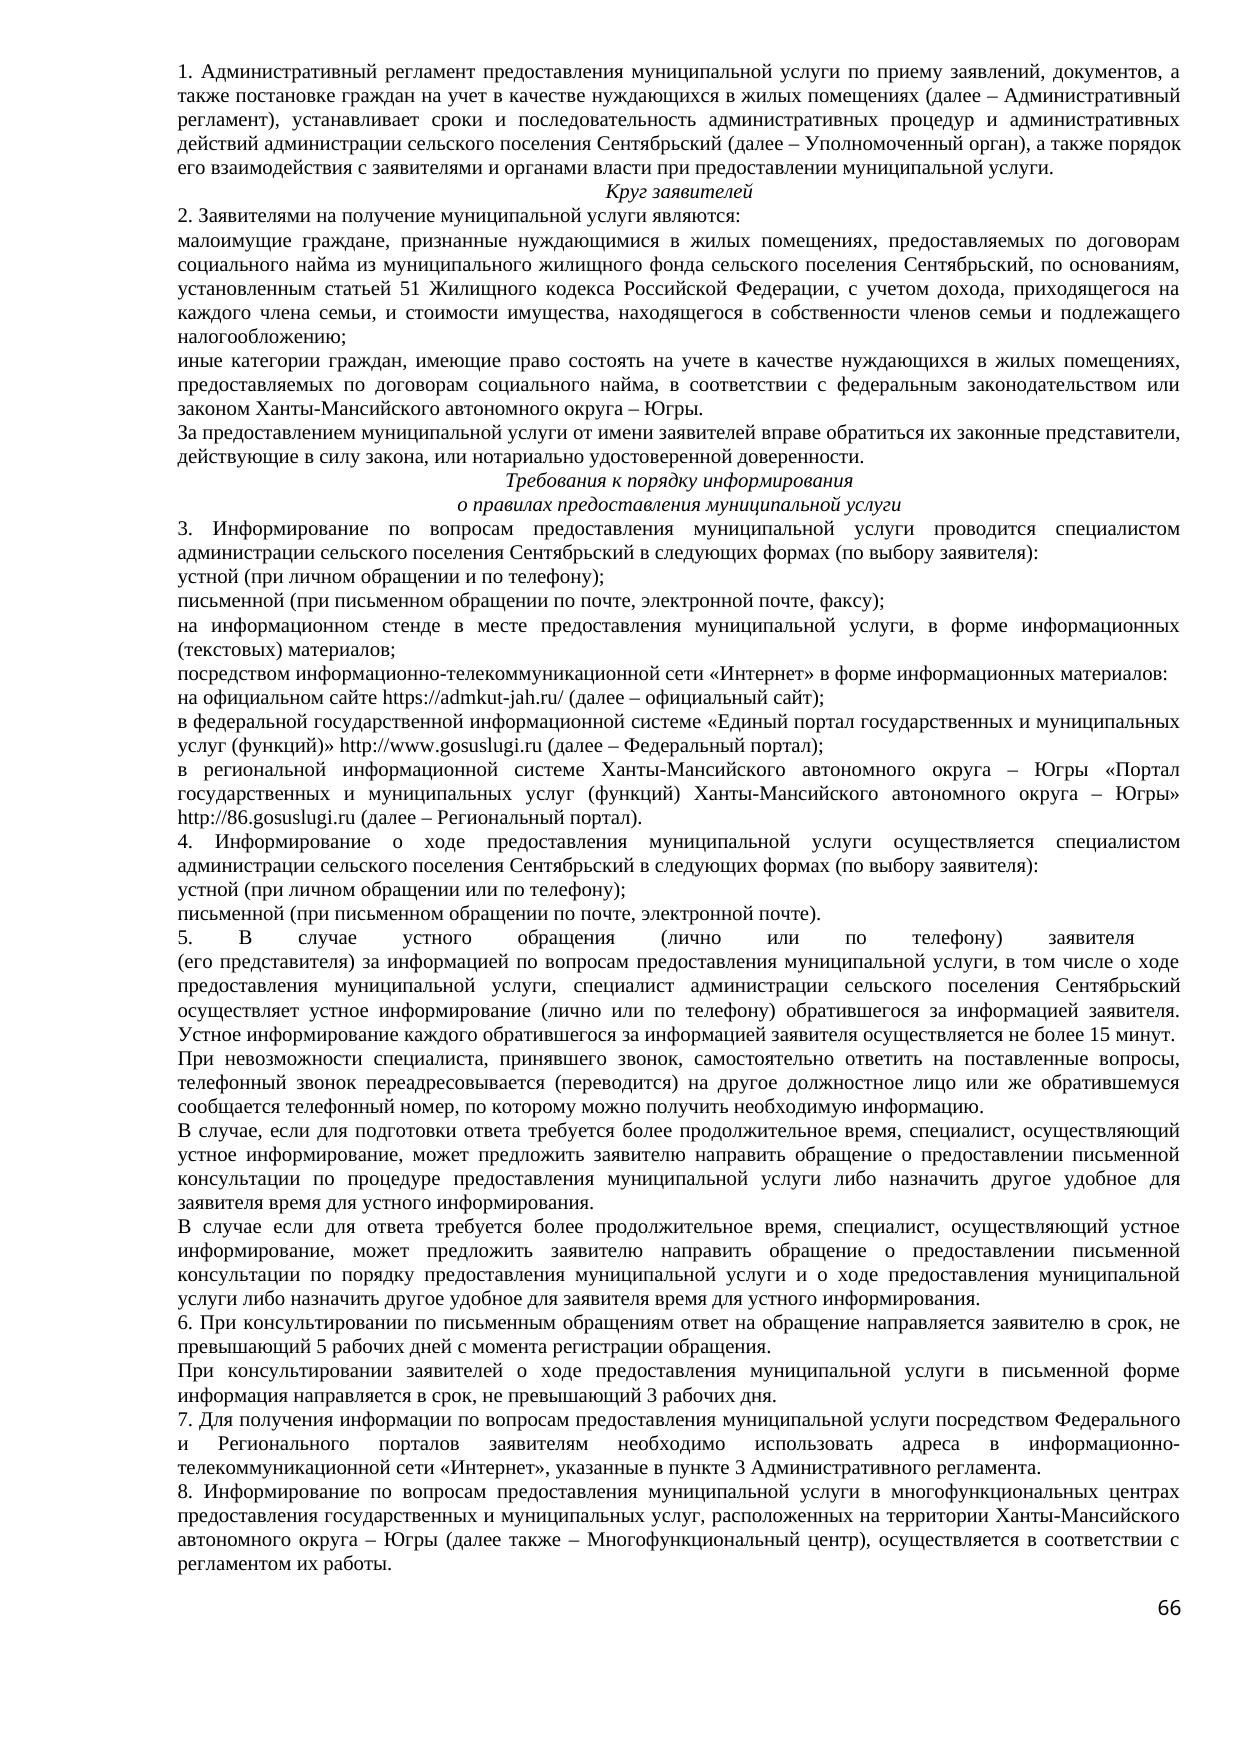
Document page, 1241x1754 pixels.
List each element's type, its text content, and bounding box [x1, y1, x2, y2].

text в региональной информационной системе Ханты-Мансийского автономного округа – Югры «Портал государственных и муниципальных услуг (функций) Ханты-Мансийского автономного округа – Югры» http://86.gosuslugi.ru (далее – Региональный портал). [177, 757, 1181, 829]
text В случае, если для подготовки ответа требуется более продолжительное время, специалист, осуществляющий устное информирование, может предложить заявителю направить обращение о предоставлении письменной консультации по процедуре предоставления муниципальной услуги либо назначить другое удобное для заявителя время для устного информирования. [177, 1118, 1181, 1214]
text о правилах предоставления муниципальной услуги [177, 492, 1181, 516]
text посредством информационно-телекоммуникационной сети «Интернет» в форме информационных материалов: [177, 661, 1181, 685]
text устной (при личном обращении или по телефону); [177, 877, 1181, 901]
text Требования к порядку информирования [177, 468, 1181, 492]
text 3. Информирование по вопросам предоставления муниципальной услуги проводится специалистом администрации сельского поселения Сентябрьский в следующих формах (по выбору заявителя): [177, 516, 1181, 564]
text 2. Заявителями на получение муниципальной услуги являются: [177, 203, 1181, 227]
text 8. Информирование по вопросам предоставления муниципальной услуги в многофункциональных центрах предоставления государственных и муниципальных услуг, расположенных на территории Ханты-Мансийского автономного округа – Югры (далее также – Многофункциональный центр), осуществляется в соответствии с регламентом их работы. [177, 1479, 1181, 1575]
text При невозможности специалиста, принявшего звонок, самостоятельно ответить на поставленные вопросы, телефонный звонок переадресовывается (переводится) на другое должностное лицо или же обратившемуся сообщается телефонный номер, по которому можно получить необходимую информацию. [177, 1046, 1181, 1118]
text За предоставлением муниципальной услуги от имени заявителей вправе обратиться их законные представители, действующие в силу закона, или нотариально удостоверенной доверенности. [177, 420, 1181, 468]
text 4. Информирование о ходе предоставления муниципальной услуги осуществляется специалистом администрации сельского поселения Сентябрьский в следующих формах (по выбору заявителя): [177, 829, 1181, 877]
text 5. В случае устного обращения (лично или по телефону) заявителя (его представителя) за информацией по вопросам предоставления муниципальной услуги, в том числе о ходе предоставления муниципальной услуги, специалист администрации сельского поселения Сентябрьский осуществляет устное информирование (лично или по телефону) обратившегося за информацией заявителя. Устное информирование каждого обратившегося за информацией заявителя осуществляется не более 15 минут. [177, 925, 1181, 1046]
text устной (при личном обращении и по телефону); [177, 564, 1181, 588]
text При консультировании заявителей о ходе предоставления муниципальной услуги в письменной форме информация направляется в срок, не превышающий 3 рабочих дня. [177, 1358, 1181, 1407]
text письменной (при письменном обращении по почте, электронной почте). [177, 901, 1181, 925]
text 7. Для получения информации по вопросам предоставления муниципальной услуги посредством Федерального и Регионального порталов заявителям необходимо использовать адреса в информационно-телекоммуникационной сети «Интернет», указанные в пункте 3 Административного регламента. [177, 1407, 1181, 1479]
text на информационном стенде в месте предоставления муниципальной услуги, в форме информационных (текстовых) материалов; [177, 612, 1181, 661]
text Круг заявителей [177, 179, 1181, 203]
text малоимущие граждане, признанные нуждающимися в жилых помещениях, предоставляемых по договорам социального найма из муниципального жилищного фонда сельского поселения Сентябрьский, по основаниям, установленным статьей 51 Жилищного кодекса Российской Федерации, с учетом дохода, приходящегося на каждого члена семьи, и стоимости имущества, находящегося в собственности членов семьи и подлежащего налогообложению; [177, 227, 1181, 348]
text иные категории граждан, имеющие право состоять на учете в качестве нуждающихся в жилых помещениях, предоставляемых по договорам социального найма, в соответствии с федеральным законодательством или законом Ханты-Мансийского автономного округа – Югры. [177, 348, 1181, 420]
text письменной (при письменном обращении по почте, электронной почте, факсу); [177, 588, 1181, 612]
text на официальном сайте https://admkut-jah.ru/ (далее – официальный сайт); [177, 685, 1181, 709]
text 6. При консультировании по письменным обращениям ответ на обращение направляется заявителю в срок, не превышающий 5 рабочих дней с момента регистрации обращения. [177, 1310, 1181, 1358]
text 1. Административный регламент предоставления муниципальной услуги по приему заявлений, документов, а также постановке граждан на учет в качестве нуждающихся в жилых помещениях (далее – Административный регламент), устанавливает сроки и последовательность административных процедур и административных действий администрации сельского поселения Сентябрьский (далее – Уполномоченный орган), а также порядок его взаимодействия с заявителями и органами власти при предоставлении муниципальной услуги. [177, 59, 1181, 179]
text В случае если для ответа требуется более продолжительное время, специалист, осуществляющий устное информирование, может предложить заявителю направить обращение о предоставлении письменной консультации по порядку предоставления муниципальной услуги и о ходе предоставления муниципальной услуги либо назначить другое удобное для заявителя время для устного информирования. [177, 1214, 1181, 1310]
text в федеральной государственной информационной системе «Единый портал государственных и муниципальных услуг (функций)» http://www.gosuslugi.ru (далее – Федеральный портал); [177, 709, 1181, 757]
